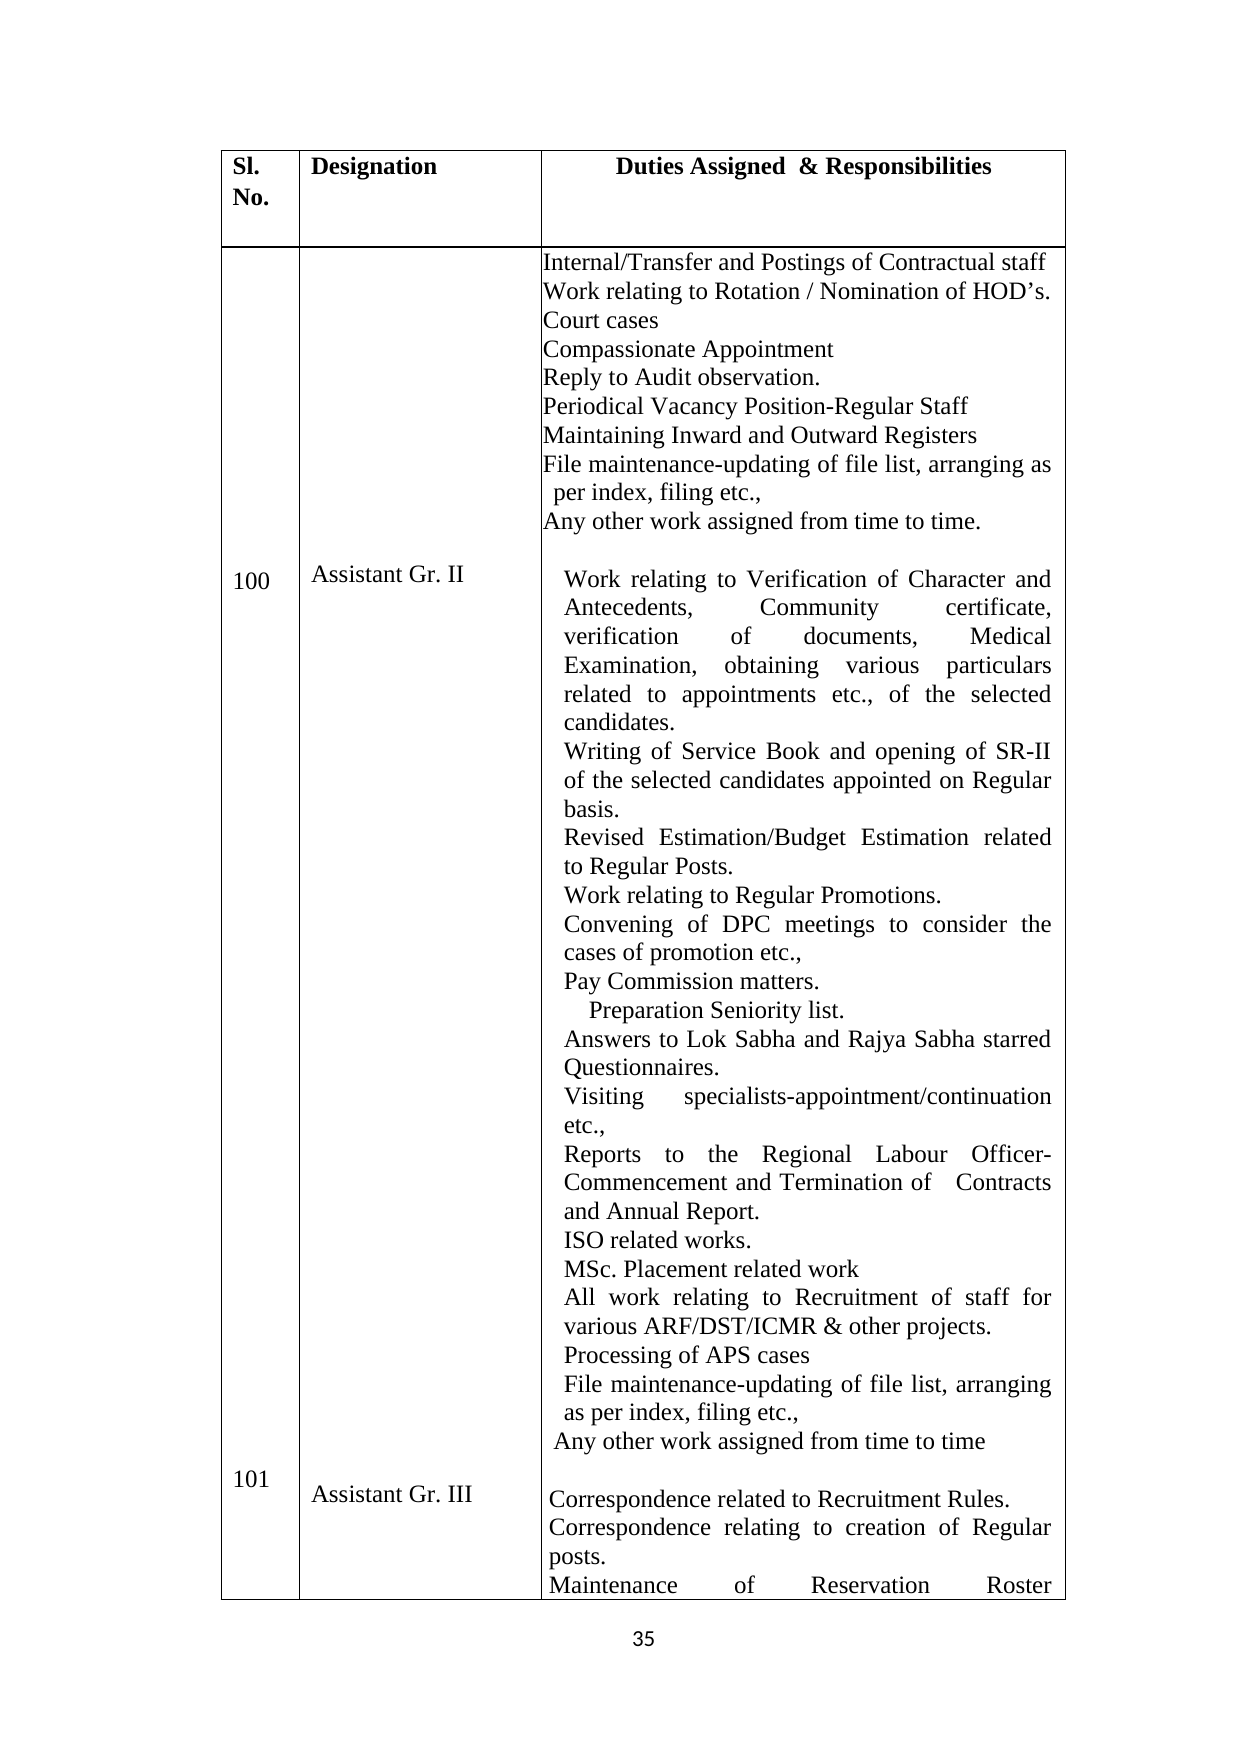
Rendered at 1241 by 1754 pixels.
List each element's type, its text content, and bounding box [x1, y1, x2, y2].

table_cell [542, 248, 1065, 1599]
table_header Duties Assigned & Responsibilities [542, 151, 1065, 246]
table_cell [300, 248, 541, 1599]
table_header Designation [300, 151, 541, 246]
table_cell 98 99 100 101 102 [222, 248, 299, 1599]
table_header Sl. No. [222, 151, 299, 246]
